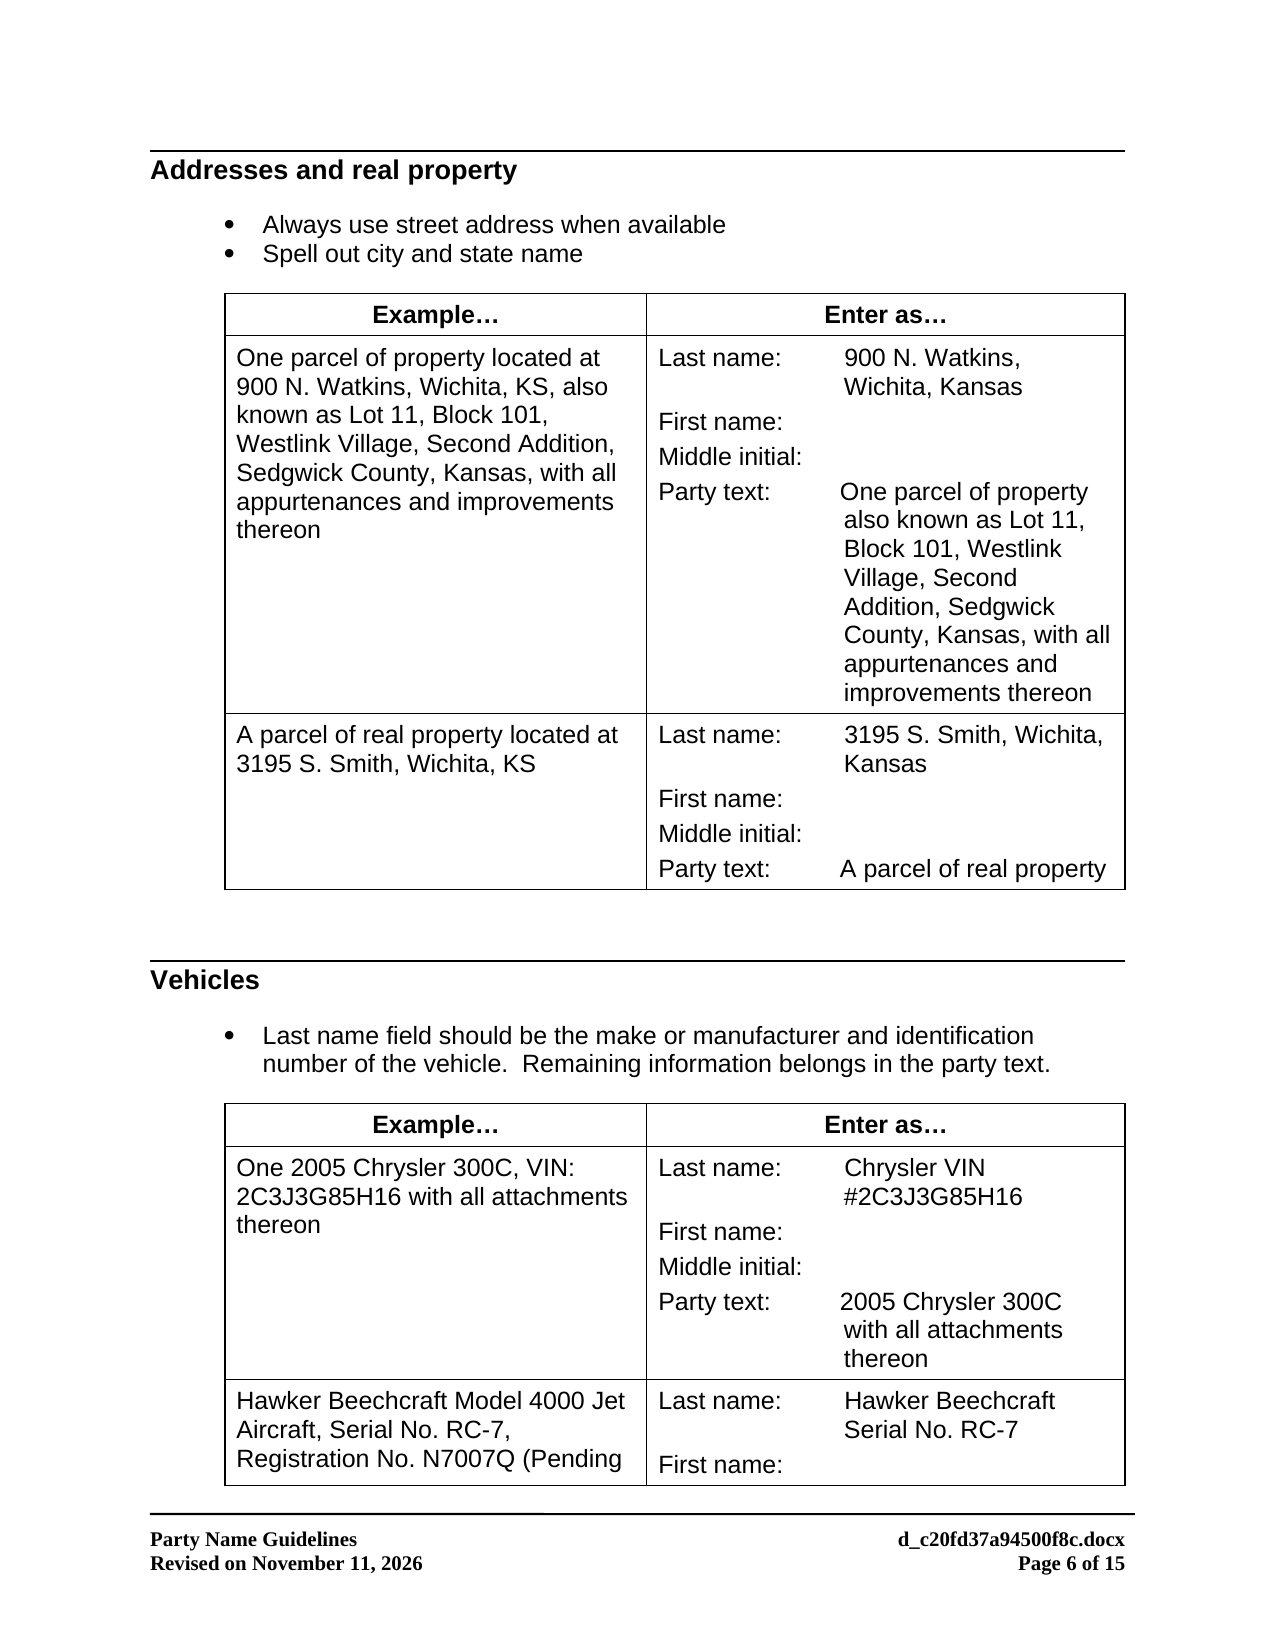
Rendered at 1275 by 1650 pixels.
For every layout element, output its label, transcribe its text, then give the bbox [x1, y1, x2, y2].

table_cell One 2005 Chrysler 300C, VIN: 2C3J3G85H16 with all attachments thereon [226, 1147, 646, 1379]
subtitle Addresses and real property [150, 152, 1125, 185]
subtitle Vehicles [150, 962, 1125, 996]
table_header Enter as… [647, 1104, 1124, 1146]
list Last name field should be the make or manufacturer and identification number of the vehicle. Remaining information belongs in the party text. [225, 1021, 1125, 1078]
list Always use street address when available [225, 210, 1125, 239]
table_cell Last name: 3195 S. Smith, Wichita, Kansas First name: Middle initial: Party text: A parcel of real property [647, 714, 1124, 889]
table_header Example… [226, 1104, 646, 1146]
list Spell out city and state name [225, 239, 1125, 268]
table_cell Last name: 900 N. Watkins, Wichita, Kansas First name: Middle initial: Party text: One parcel of property also known as Lot 11, Block 101, Westlink Village, Second Addition, Sedgwick County, Kansas, with all appurtenances and improvements thereon [647, 336, 1124, 713]
table_cell Last name: Chrysler VIN #2C3J3G85H16 First name: Middle initial: Party text: 2005 Chrysler 300C with all attachments thereon [647, 1147, 1124, 1379]
table_cell One parcel of property located at 900 N. Watkins, Wichita, KS, also known as Lot 11, Block 101, Westlink Village, Second Addition, Sedgwick County, Kansas, with all appurtenances and improvements thereon [226, 336, 646, 713]
table_header Enter as… [647, 294, 1124, 335]
table_header Example… [226, 294, 646, 335]
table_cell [226, 1380, 646, 1485]
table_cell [647, 1380, 1124, 1485]
table_cell A parcel of real property located at 3195 S. Smith, Wichita, KS [226, 714, 646, 889]
